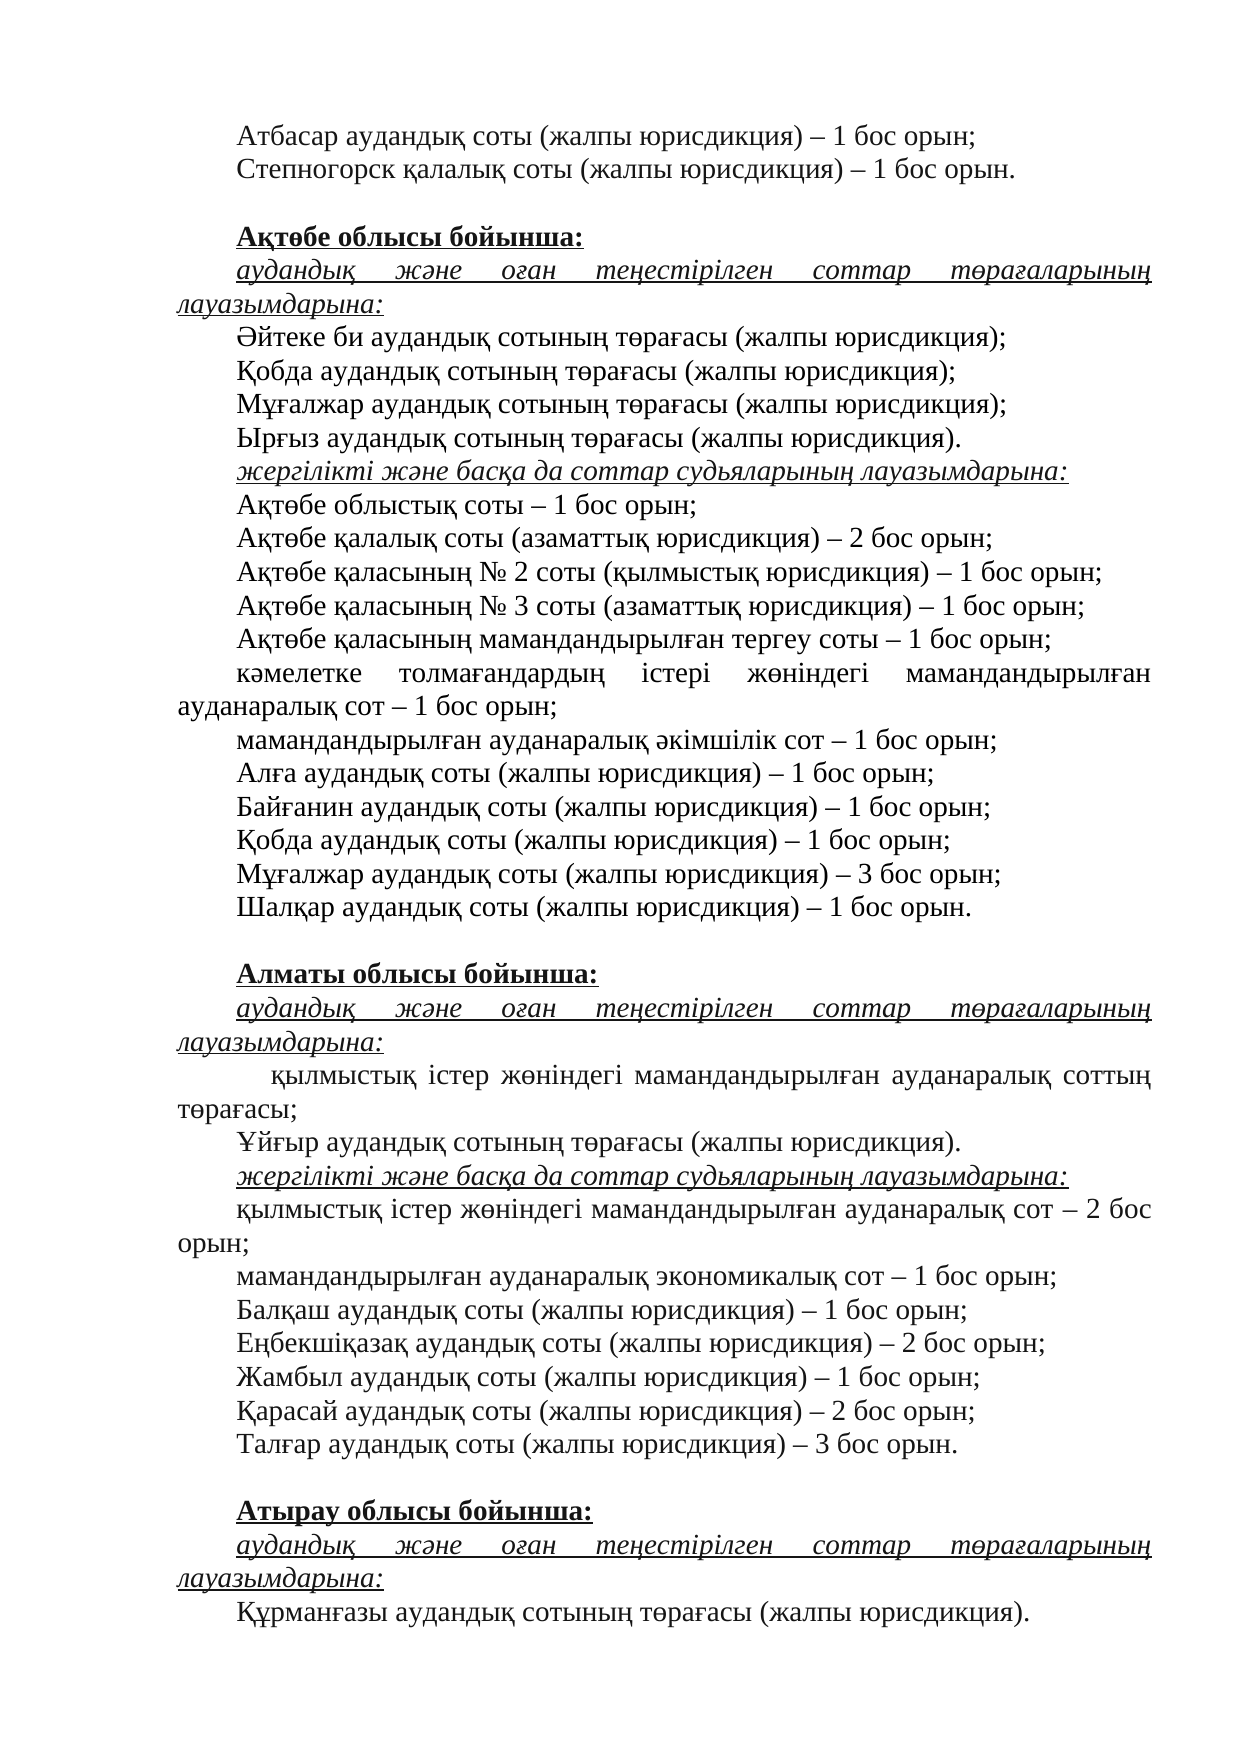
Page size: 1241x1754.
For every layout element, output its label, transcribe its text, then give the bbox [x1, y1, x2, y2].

text Еңбекшіқазақ аудандық соты (жалпы юрисдикция) – 2 бос орын; [177, 1326, 1152, 1359]
text Қарасай аудандық соты (жалпы юрисдикция) – 2 бос орын; [177, 1393, 1152, 1426]
text Балқаш аудандық соты (жалпы юрисдикция) – 1 бос орын; [177, 1292, 1152, 1326]
text Атбасар аудандық соты (жалпы юрисдикция) – 1 бос орын; [177, 118, 1152, 152]
text мамандандырылған ауданаралық экономикалық сот – 1 бос орын; [177, 1258, 1152, 1292]
text кәмелетке толмағандардың істері жөніндегі мамандандырылған ауданаралық сот – 1 бос орын; [177, 655, 1152, 722]
text Ақтөбе қалалық соты (азаматтық юрисдикция) – 2 бос орын; [177, 521, 1152, 554]
text Ырғыз аудандық сотының төрағасы (жалпы юрисдикция). [177, 420, 1152, 453]
text Алматы облысы бойынша: [177, 957, 1152, 990]
text аудандық және оған теңестірілген соттар төрағаларының лауазымдарына: қылмыстық істер жөніндегі мамандандырылған ауданаралық соттың төрағасы; [177, 990, 1152, 1124]
text Байғанин аудандық соты (жалпы юрисдикция) – 1 бос орын; [177, 789, 1152, 822]
text Ақтөбе қаласының № 3 соты (азаматтық юрисдикция) – 1 бос орын; [177, 588, 1152, 621]
text Жамбыл аудандық соты (жалпы юрисдикция) – 1 бос орын; [177, 1359, 1152, 1393]
text Қобда аудандық соты (жалпы юрисдикция) – 1 бос орын; [177, 822, 1152, 856]
text Атырау облысы бойынша: [177, 1493, 1152, 1527]
text Алға аудандық соты (жалпы юрисдикция) – 1 бос орын; [177, 755, 1152, 789]
text аудандық және оған теңестірілген соттар төрағаларының лауазымдарына: [177, 252, 1152, 319]
text Шалқар аудандық соты (жалпы юрисдикция) – 1 бос орын. [177, 889, 1152, 923]
text Ақтөбе қаласының № 2 соты (қылмыстық юрисдикция) – 1 бос орын; [177, 554, 1152, 588]
text Мұғалжар аудандық соты (жалпы юрисдикция) – 3 бос орын; [177, 856, 1152, 889]
text Ақтөбе қаласының мамандандырылған тергеу соты – 1 бос орын; [177, 621, 1152, 655]
text Құрманғазы аудандық сотының төрағасы (жалпы юрисдикция). [177, 1594, 1152, 1627]
text Әйтеке би аудандық сотының төрағасы (жалпы юрисдикция); [177, 319, 1152, 353]
text Қобда аудандық сотының төрағасы (жалпы юрисдикция); [177, 353, 1152, 386]
text жергілікті және басқа да соттар судьяларының лауазымдарына: [177, 453, 1152, 487]
text Ұйғыр аудандық сотының төрағасы (жалпы юрисдикция). [177, 1124, 1152, 1158]
text аудандық және оған теңестірілген соттар төрағаларының лауазымдарына: [177, 1527, 1152, 1594]
text жергілікті және басқа да соттар судьяларының лауазымдарына: [177, 1158, 1152, 1191]
text Мұғалжар аудандық сотының төрағасы (жалпы юрисдикция); [177, 386, 1152, 420]
text Ақтөбе облыстық соты – 1 бос орын; [177, 487, 1152, 521]
text қылмыстық істер жөніндегі мамандандырылған ауданаралық сот – 2 бос орын; [177, 1191, 1152, 1258]
text мамандандырылған ауданаралық әкімшілік сот – 1 бос орын; [177, 722, 1152, 755]
text Степногорск қалалық соты (жалпы юрисдикция) – 1 бос орын. [177, 152, 1152, 185]
text Ақтөбе облысы бойынша: [177, 219, 1152, 252]
text Талғар аудандық соты (жалпы юрисдикция) – 3 бос орын. [177, 1426, 1152, 1460]
